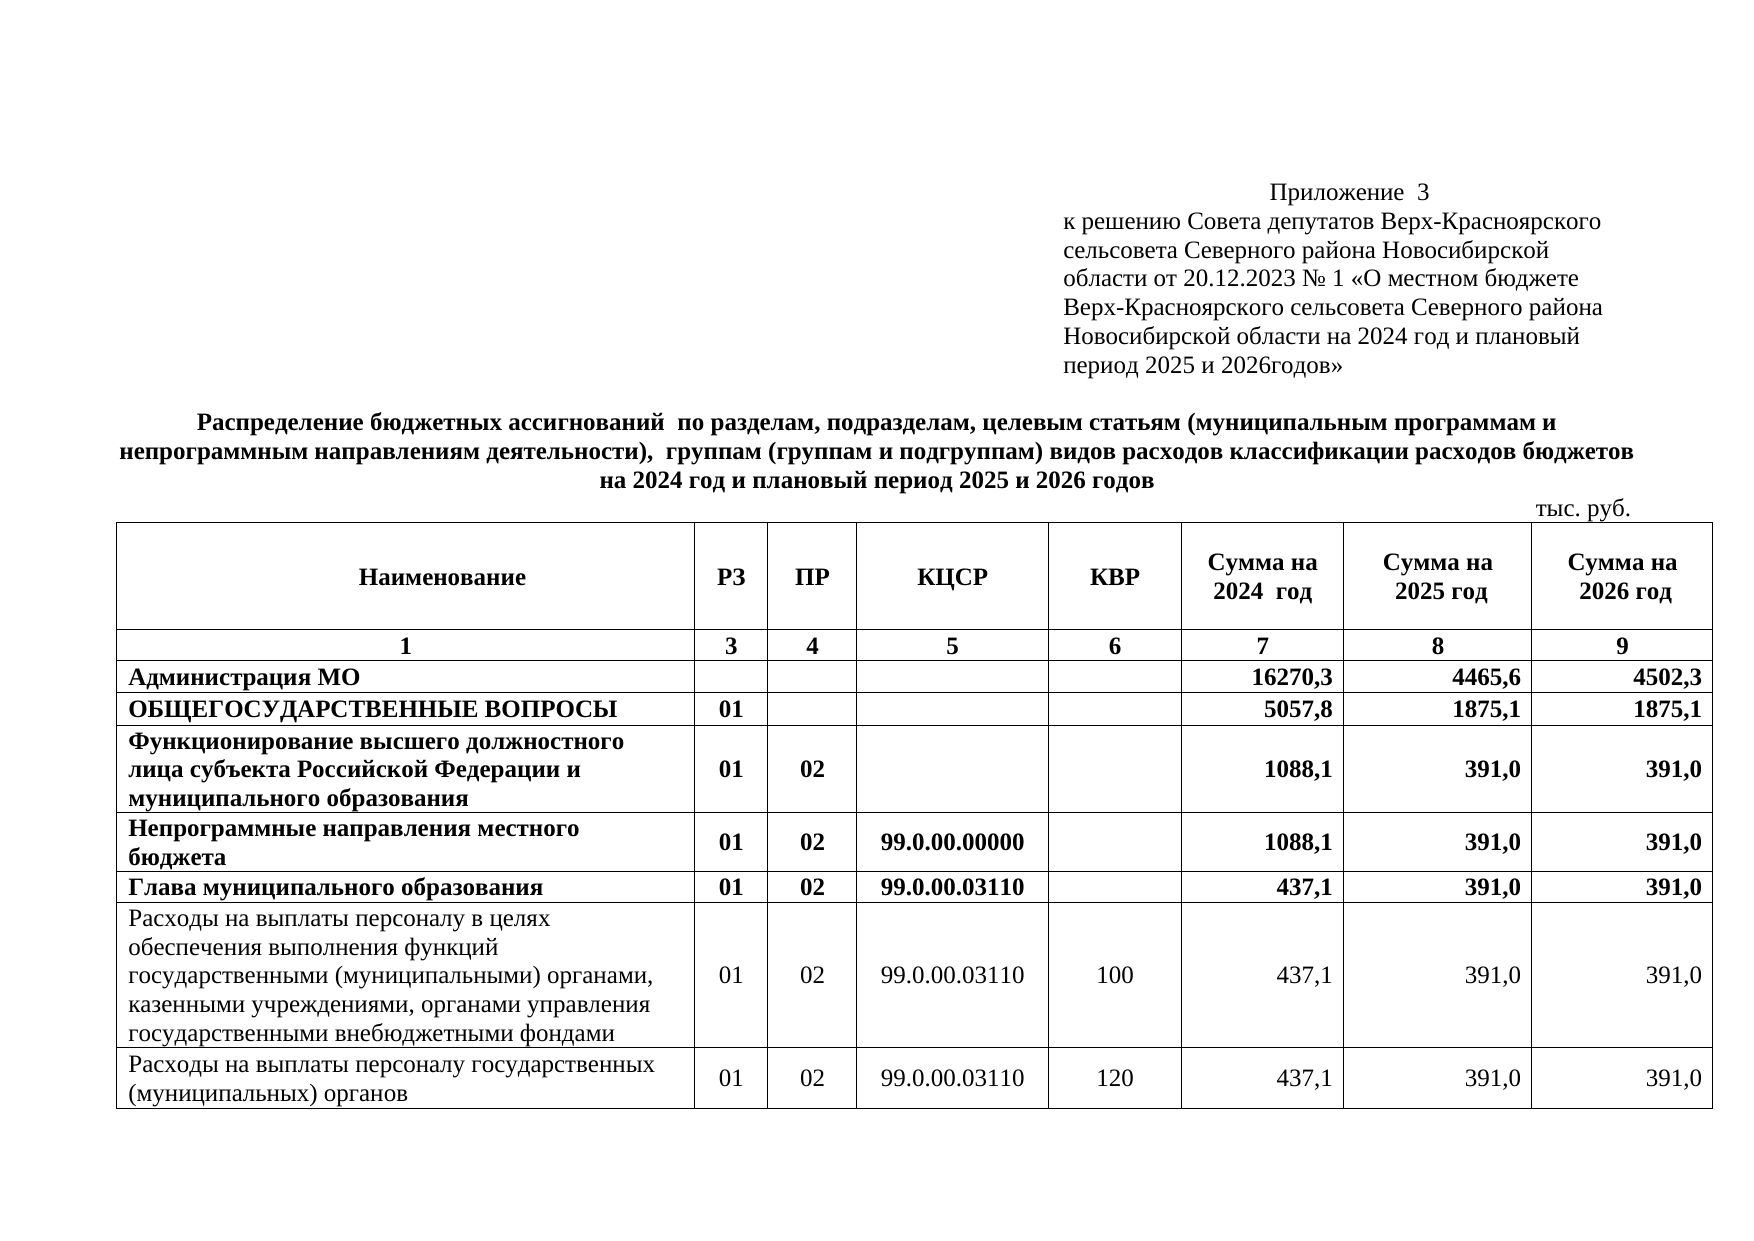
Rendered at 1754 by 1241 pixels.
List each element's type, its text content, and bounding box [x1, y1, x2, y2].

table_header КВР [1049, 523, 1181, 629]
table_cell 1088,1 [1182, 813, 1343, 871]
table_cell 391,0 [1532, 726, 1712, 812]
table_cell [1049, 813, 1181, 871]
table_header КЦСР [857, 523, 1048, 629]
table_cell [1049, 693, 1181, 725]
table_cell 02 [768, 813, 856, 871]
table_cell ОБЩЕГОСУДАРСТВЕННЫЕ ВОПРОСЫ [117, 693, 694, 725]
table_cell 437,1 [1182, 872, 1343, 902]
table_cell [117, 903, 694, 1047]
table_cell 437,1 [1182, 1048, 1343, 1108]
table_cell 3 [695, 630, 767, 660]
table_cell 391,0 [1344, 1048, 1531, 1108]
table_cell Глава муниципального образования [117, 872, 694, 902]
table_cell 01 [695, 693, 767, 725]
table_header Наименование [117, 523, 694, 629]
table_cell 4 [768, 630, 856, 660]
table_header Сумма на 2026 год [1532, 523, 1712, 629]
table_cell 4502,3 [1532, 661, 1712, 692]
table_cell Непрограммные направления местного бюджета [117, 813, 694, 871]
table_cell 7 [1182, 630, 1343, 660]
text к решению Совета депутатов Верх-Красноярского сельсовета Северного района Новосибирской области от 20.12.2023 № 1 «О местном бюджете Верх-Красноярского сельсовета Северного района Новосибирской области на 2024 год и плановый период 2025 и 2026годов» [1063, 206, 1636, 378]
table_cell 01 [695, 813, 767, 871]
table_cell 99.0.00.03110 [857, 1048, 1048, 1108]
table_cell 391,0 [1532, 1048, 1712, 1108]
table_cell 391,0 [1532, 813, 1712, 871]
table_cell 02 [768, 903, 856, 1047]
table_cell [857, 661, 1048, 692]
table_cell 01 [695, 903, 767, 1047]
table_cell Администрация МО [117, 661, 694, 692]
table_cell 02 [768, 1048, 856, 1108]
table_cell 01 [695, 1048, 767, 1108]
table_cell 16270,3 [1182, 661, 1343, 692]
table_cell 02 [768, 872, 856, 902]
table_cell 391,0 [1532, 903, 1712, 1047]
text тыс. руб. [118, 493, 1636, 522]
table_cell 8 [1344, 630, 1531, 660]
table_cell 1875,1 [1532, 693, 1712, 725]
table_cell 99.0.00.00000 [857, 813, 1048, 871]
table_cell [857, 693, 1048, 725]
table_cell 5 [857, 630, 1048, 660]
table_cell Расходы на выплаты персоналу государственных (муниципальных) органов [117, 1048, 694, 1108]
table_header Сумма на 2024 год [1182, 523, 1343, 629]
table_cell 437,1 [1182, 903, 1343, 1047]
table_cell 99.0.00.03110 [857, 872, 1048, 902]
table_cell Функционирование высшего должностного лица субъекта Российской Федерации и муниципального образования [117, 726, 694, 812]
table_cell [695, 661, 767, 692]
table_cell [1049, 661, 1181, 692]
table_cell 120 [1049, 1048, 1181, 1108]
table_cell 4465,6 [1344, 661, 1531, 692]
table_cell 391,0 [1344, 903, 1531, 1047]
table_cell 5057,8 [1182, 693, 1343, 725]
table_cell 391,0 [1344, 726, 1531, 812]
table_cell [768, 661, 856, 692]
table_cell 100 [1049, 903, 1181, 1047]
table_cell 02 [768, 726, 856, 812]
table_header ПР [768, 523, 856, 629]
table_header РЗ [695, 523, 767, 629]
table_cell [768, 693, 856, 725]
text Приложение 3 [1063, 177, 1636, 206]
text Распределение бюджетных ассигнований по разделам, подразделам, целевым статьям (муниципальным программам и непрограммным направлениям деятельности), группам (группам и подгруппам) видов расходов классификации расходов бюджетов на 2024 год и плановый период 2025 и 2026 годов [118, 407, 1636, 493]
table_cell [1049, 726, 1181, 812]
table_cell 01 [695, 726, 767, 812]
table_cell 9 [1532, 630, 1712, 660]
table_cell 391,0 [1344, 872, 1531, 902]
table_header Сумма на 2025 год [1344, 523, 1531, 629]
table_cell 01 [695, 872, 767, 902]
table_cell 1088,1 [1182, 726, 1343, 812]
table_cell 99.0.00.03110 [857, 903, 1048, 1047]
table_cell 6 [1049, 630, 1181, 660]
table_cell 391,0 [1344, 813, 1531, 871]
table_cell 1 [117, 630, 694, 660]
table_cell 1875,1 [1344, 693, 1531, 725]
table_cell [857, 726, 1048, 812]
table_cell [1049, 872, 1181, 902]
table_cell 391,0 [1532, 872, 1712, 902]
